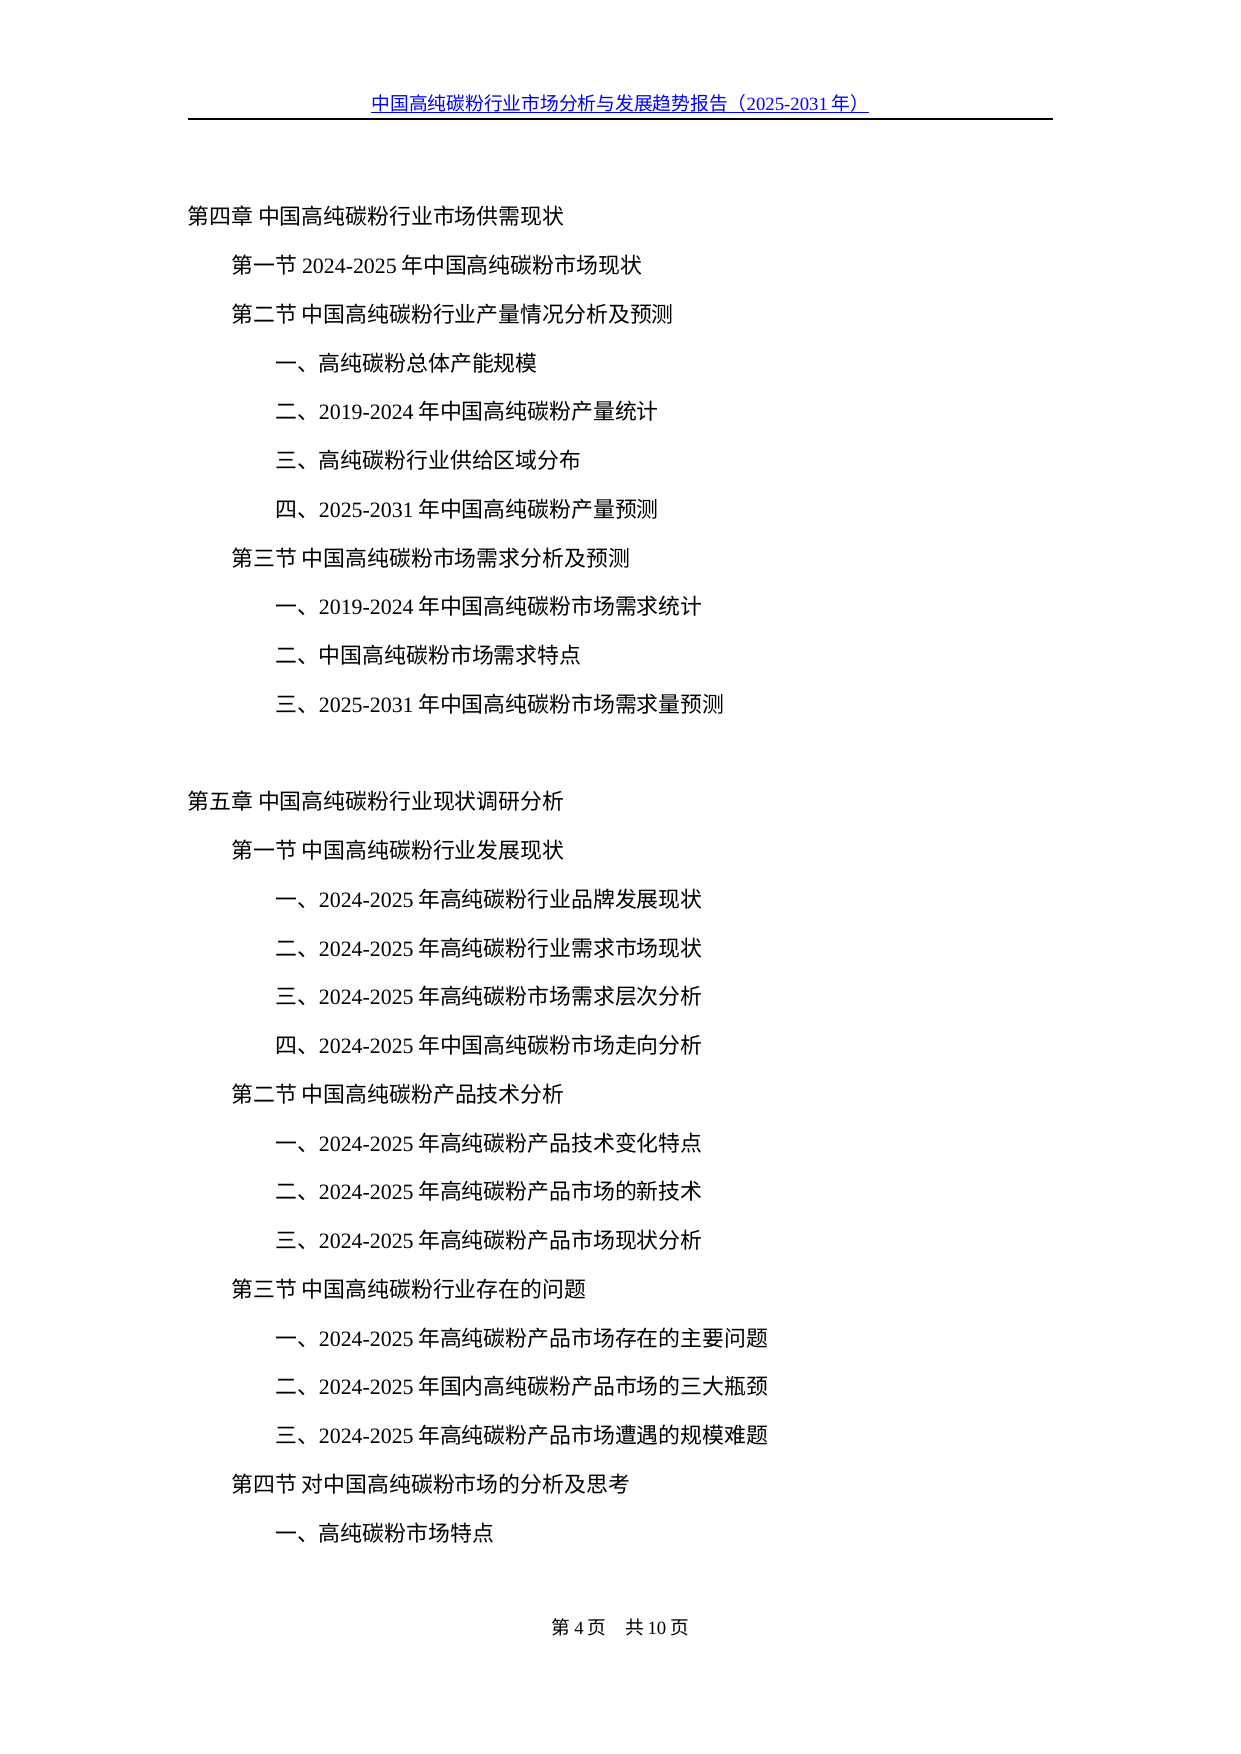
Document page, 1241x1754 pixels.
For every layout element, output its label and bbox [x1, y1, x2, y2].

text [187, 150, 1053, 1548]
